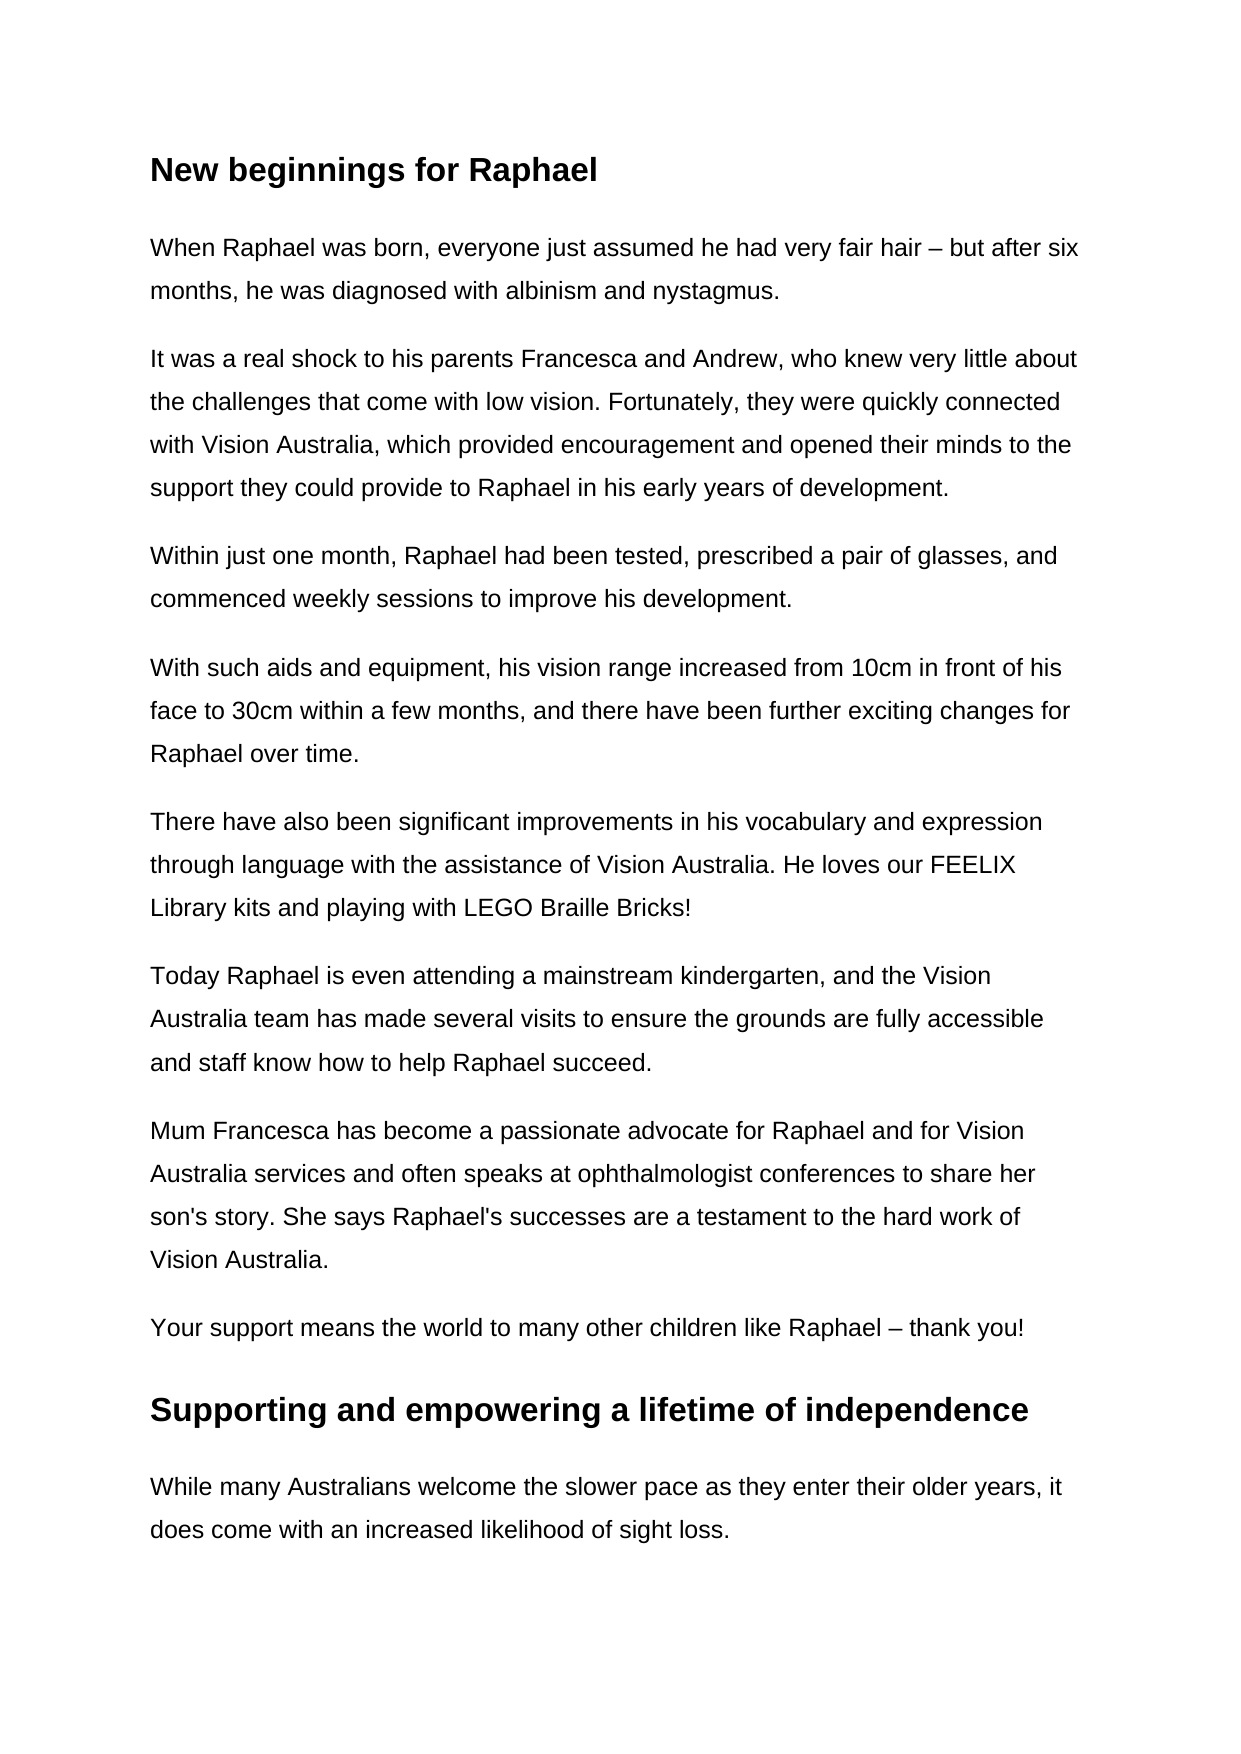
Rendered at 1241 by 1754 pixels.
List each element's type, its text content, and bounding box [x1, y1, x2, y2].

subtitle Supporting and empowering a lifetime of independence [150, 1390, 1090, 1428]
text While many Australians welcome the slower pace as they enter their older years, it does come with an increased likelihood of sight loss. [150, 1472, 1090, 1544]
subtitle New beginnings for Raphael [150, 150, 1090, 188]
text There have also been significant improvements in his vocabulary and expression through language with the assistance of Vision Australia. He loves our FEELIX Library kits and playing with LEGO Braille Bricks! [150, 807, 1090, 922]
text Today Raphael is even attending a mainstream kindergarten, and the Vision Australia team has made several visits to ensure the grounds are fully accessible and staff know how to help Raphael succeed. [150, 961, 1090, 1076]
text It was a real shock to his parents Francesca and Andrew, who knew very little about the challenges that come with low vision. Fortunately, they were quickly connected with Vision Australia, which provided encouragement and opened their minds to the support they could provide to Raphael in his early years of development. [150, 344, 1090, 502]
text Within just one month, Raphael had been tested, prescribed a pair of glasses, and commenced weekly sessions to improve his development. [150, 541, 1090, 613]
text With such aids and equipment, his vision range increased from 10cm in front of his face to 30cm within a few months, and there have been further exciting changes for Raphael over time. [150, 653, 1090, 768]
text When Raphael was born, everyone just assumed he had very fair hair – but after six months, he was diagnosed with albinism and nystagmus. [150, 233, 1090, 304]
text Mum Francesca has become a passionate advocate for Raphael and for Vision Australia services and often speaks at ophthalmologist conferences to share her son's story. She says Raphael's successes are a testament to the hard work of Vision Australia. [150, 1116, 1090, 1274]
text Your support means the world to many other children like Raphael – thank you! [150, 1313, 1090, 1342]
